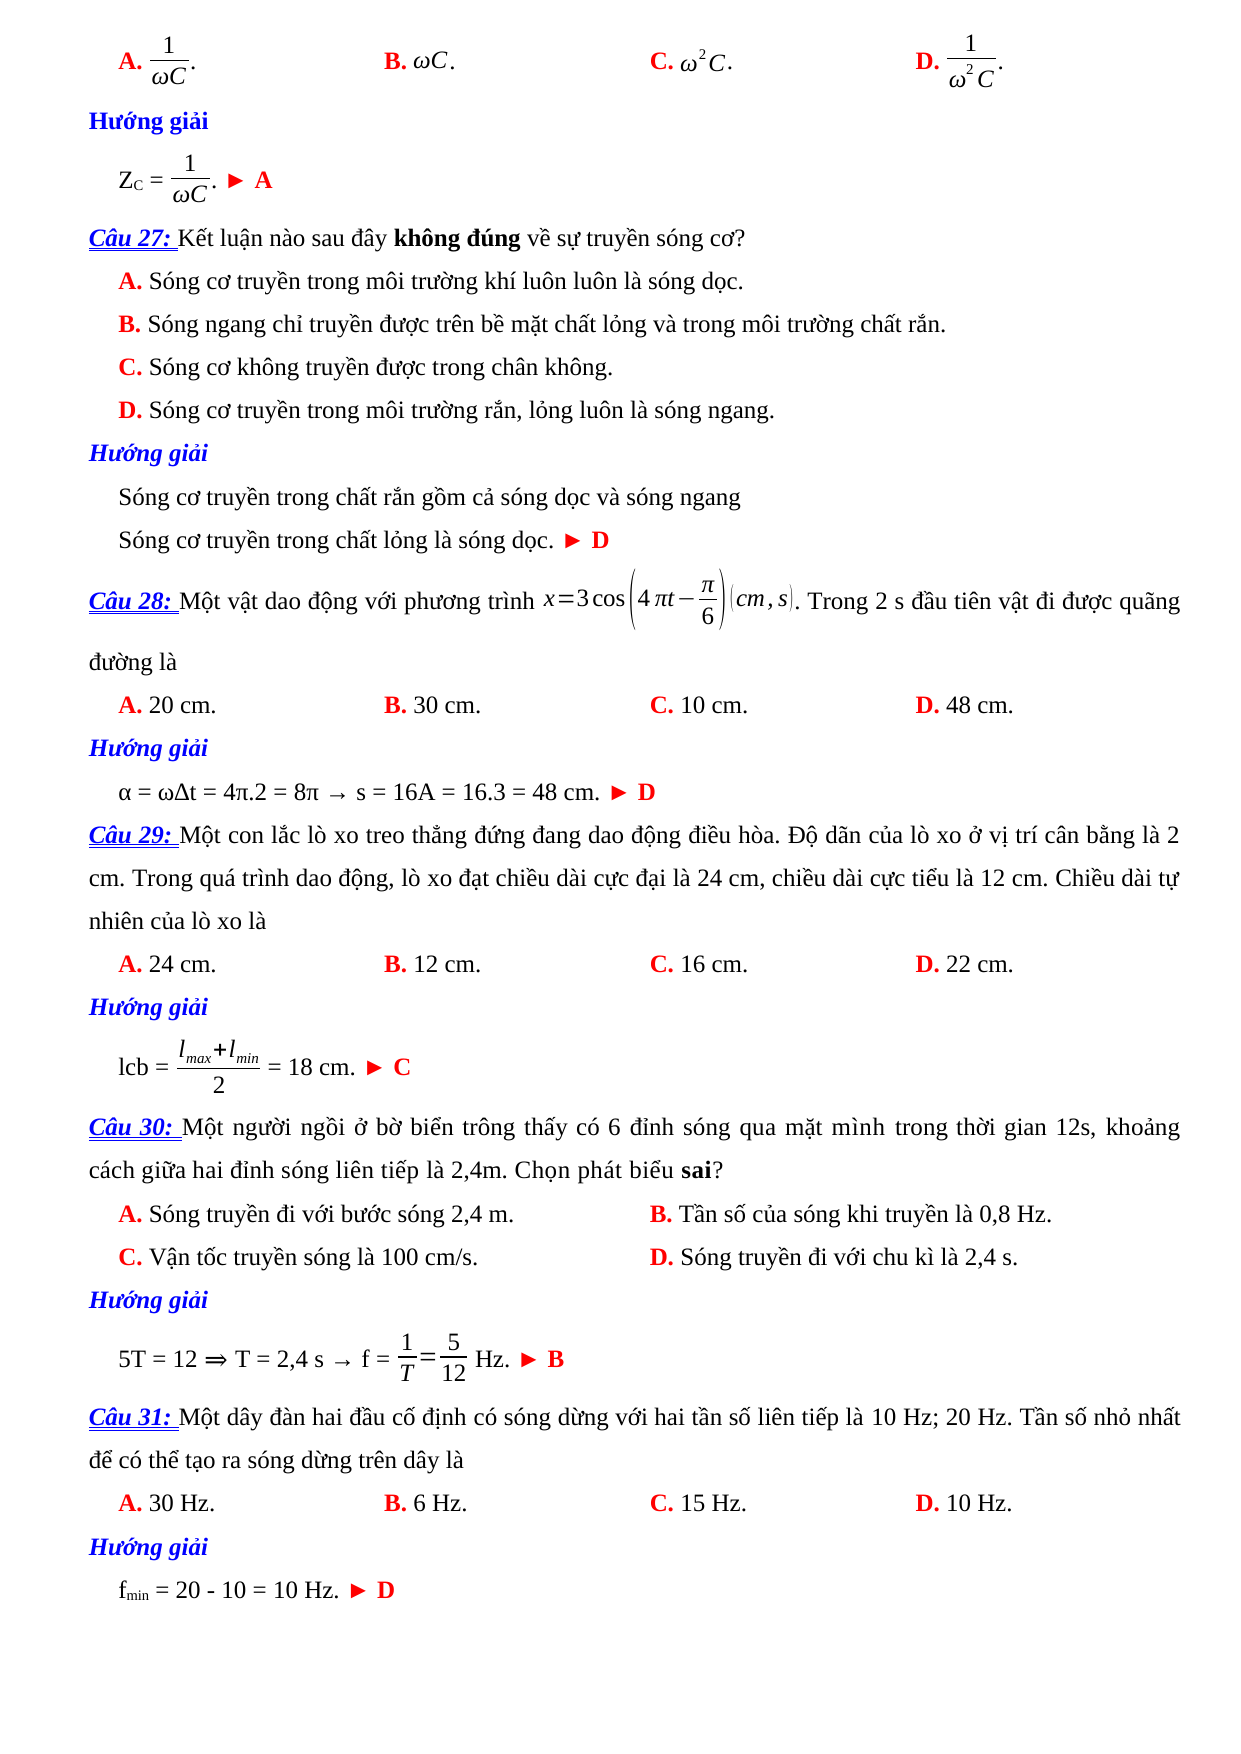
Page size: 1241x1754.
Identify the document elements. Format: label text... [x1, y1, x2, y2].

text A. 20 cm. B. 30 cm. C. 10 cm. D. 48 cm. [88, 690, 1181, 719]
text α = ω∆t = 4π.2 = 8π → s = 16A = 16.3 = 48 cm. ► D [88, 777, 1181, 805]
text B. Sóng ngang chỉ truyền được trên bề mặt chất lỏng và trong môi trường chất rắn. [88, 309, 1181, 338]
text A. Sóng truyền đi với bước sóng 2,4 m. B. Tần số của sóng khi truyền là 0,8 Hz. [88, 1199, 1181, 1227]
text lcb = = 18 cm. ► C [88, 1035, 1181, 1098]
text Câu 28: Một vật dao động với phương trình . Trong 2 s đầu tiên vật đi được quãng đường là [88, 568, 1181, 676]
text A. 30 Hz. B. 6 Hz. C. 15 Hz. D. 10 Hz. [88, 1488, 1181, 1517]
text Hướng giải [88, 1285, 1181, 1314]
text 5T = 12 ⇒ T = 2,4 s → f = Hz. ► B [88, 1328, 1181, 1387]
text Sóng cơ truyền trong chất rắn gồm cả sóng dọc và sóng ngang [88, 482, 1181, 510]
text Câu 31: Một dây đàn hai đầu cố định có sóng dừng với hai tần số liên tiếp là 10 Hz; 20 Hz. Tần số nhỏ nhất để có thể tạo ra sóng dừng trên dây là [88, 1402, 1181, 1474]
text ZC = . ► A [88, 149, 1181, 208]
text fmin = 20 - 10 = 10 Hz. ► D [88, 1575, 1181, 1603]
text Hướng giải [88, 106, 1181, 135]
text Hướng giải [88, 992, 1181, 1021]
text D. Sóng cơ truyền trong môi trường rắn, lỏng luôn là sóng ngang. [88, 395, 1181, 424]
text Sóng cơ truyền trong chất lỏng là sóng dọc. ► D [88, 525, 1181, 553]
text Câu 27: Kết luận nào sau đây không đúng về sự truyền sóng cơ? [88, 223, 1181, 252]
text C. Sóng cơ không truyền được trong chân không. [88, 352, 1181, 381]
text Câu 29: Một con lắc lò xo treo thẳng đứng đang dao động điều hòa. Độ dãn của lò xo ở vị trí cân bằng là 2 cm. Trong quá trình dao động, lò xo đạt chiều dài cực đại là 24 cm, chiều dài cực tiểu là 12 cm. Chiều dài tự nhiên của lò xo là [88, 820, 1181, 935]
text A. . B. . C. . D. . [88, 29, 1181, 92]
text Hướng giải [88, 1532, 1181, 1560]
text Hướng giải [88, 438, 1181, 467]
text A. Sóng cơ truyền trong môi trường khí luôn luôn là sóng dọc. [88, 266, 1181, 295]
text Câu 30: Một người ngồi ở bờ biển trông thấy có 6 đỉnh sóng qua mặt mình trong thời gian 12s, khoảng cách giữa hai đỉnh sóng liên tiếp là 2,4m. Chọn phát biểu sai? [88, 1112, 1181, 1184]
text C. Vận tốc truyền sóng là 100 cm/s. D. Sóng truyền đi với chu kì là 2,4 s. [88, 1242, 1181, 1271]
text A. 24 cm. B. 12 cm. C. 16 cm. D. 22 cm. [88, 949, 1181, 978]
text Hướng giải [88, 733, 1181, 762]
